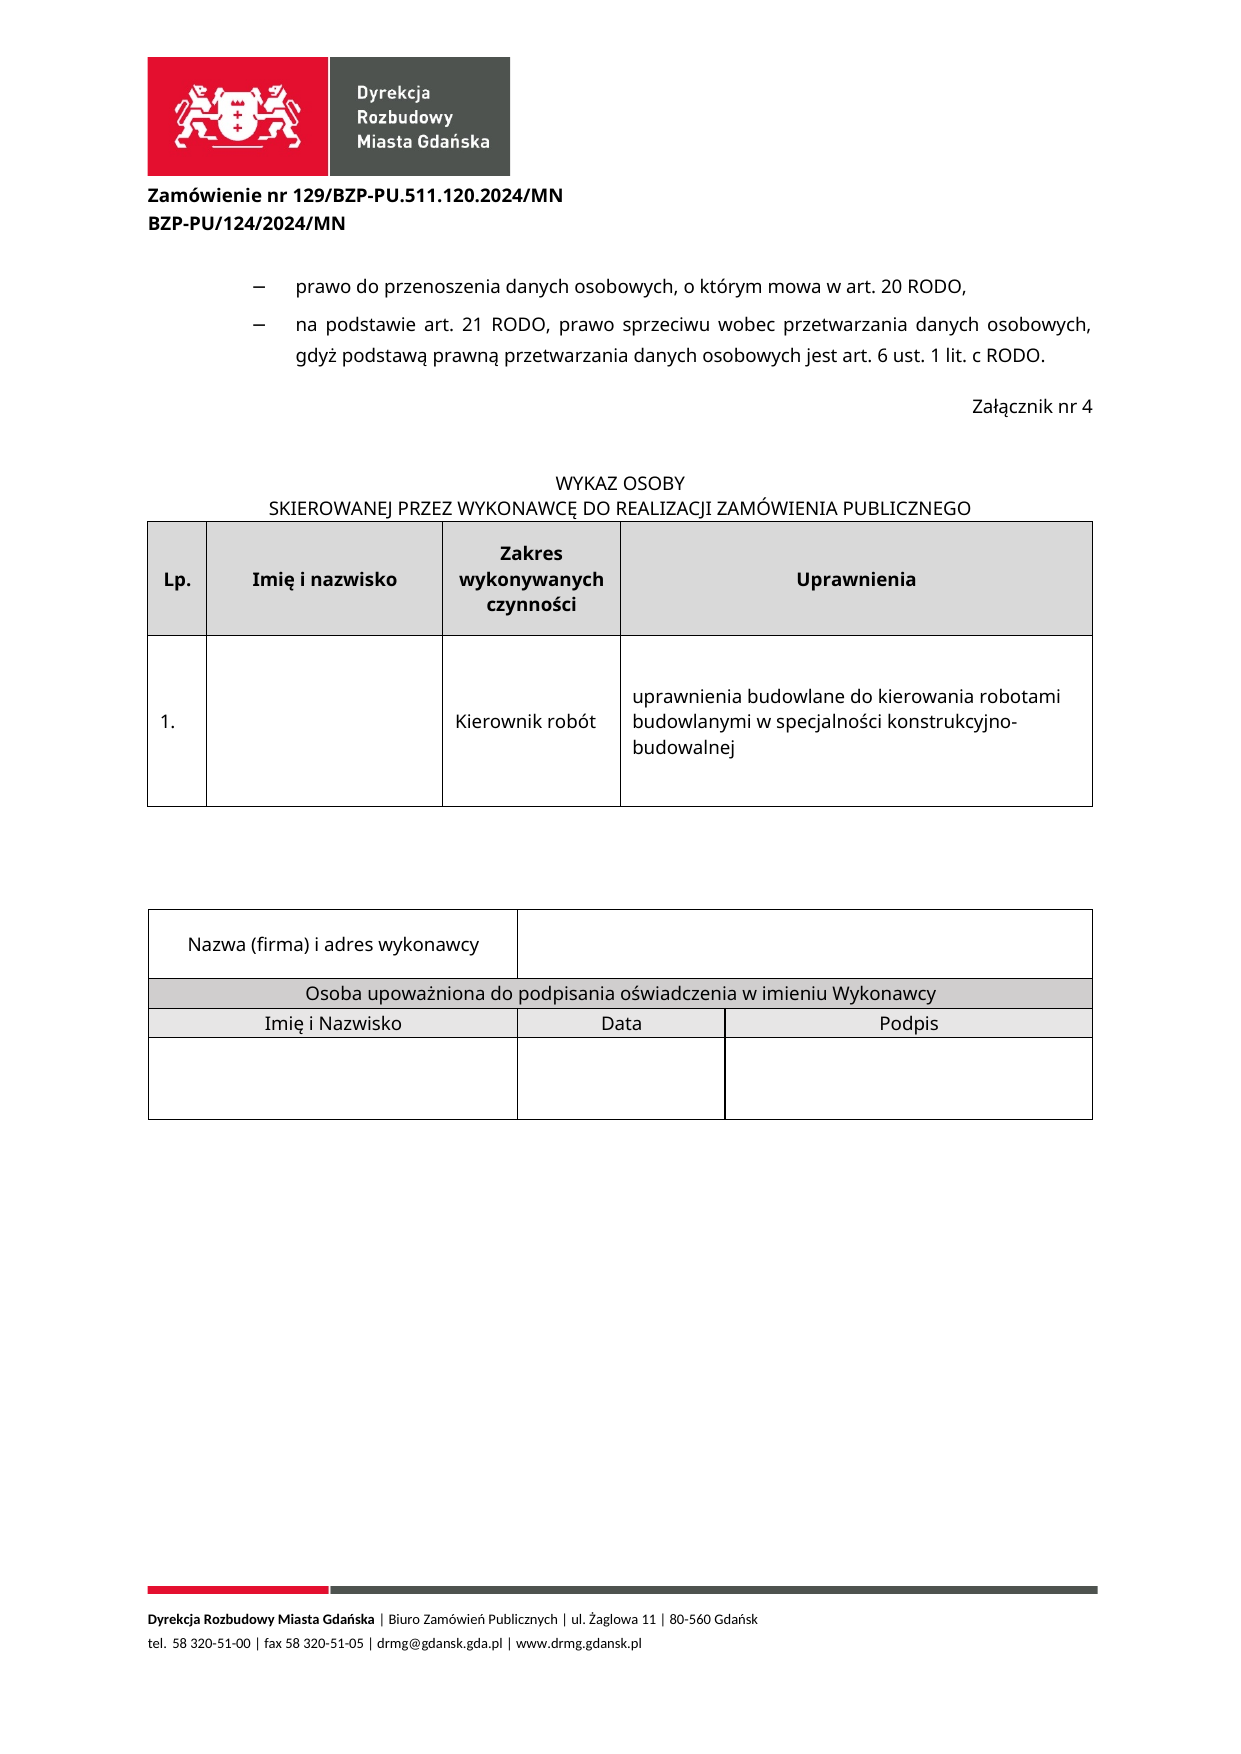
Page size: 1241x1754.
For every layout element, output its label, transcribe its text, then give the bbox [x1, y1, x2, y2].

list na podstawie art. 21 RODO, prawo sprzeciwu wobec przetwarzania danych osobowych, gdyż podstawą prawną przetwarzania danych osobowych jest art. 6 ust. 1 lit. c RODO. [251, 304, 1093, 368]
table_cell Kierownik robót [443, 636, 620, 806]
table_cell Imię i Nazwisko [149, 1009, 517, 1037]
text WYKAZ OSOBY SKIEROWANEJ PRZEZ WYKONAWCĘ DO REALIZACJI ZAMÓWIENIA PUBLICZNEGO [148, 470, 1093, 521]
table_header Imię i nazwisko [207, 522, 442, 635]
table_header Zakres wykonywanych czynności [443, 522, 620, 635]
table_cell [726, 1038, 1092, 1119]
table_header [518, 910, 1092, 978]
table_cell 1. [148, 636, 206, 806]
table_cell [207, 636, 442, 806]
picture [147, 1586, 1098, 1594]
picture [147, 57, 511, 176]
table_cell Data [518, 1009, 724, 1037]
table_cell Osoba upoważniona do podpisania oświadczenia w imieniu Wykonawcy [149, 979, 1092, 1008]
text Załącznik nr 4 [148, 393, 1093, 419]
table_cell Podpis [726, 1009, 1092, 1037]
table_cell [518, 1038, 724, 1119]
list prawo do przenoszenia danych osobowych, o którym mowa w art. 20 RODO, [251, 266, 1093, 304]
table_header Lp. [148, 522, 206, 635]
table_cell [149, 1038, 517, 1119]
table_header Nazwa (firma) i adres wykonawcy [149, 910, 517, 978]
table_cell uprawnienia budowlane do kierowania robotami budowlanymi w specjalności konstrukcyjno-budowalnej [621, 636, 1092, 806]
table_header Uprawnienia [621, 522, 1092, 635]
